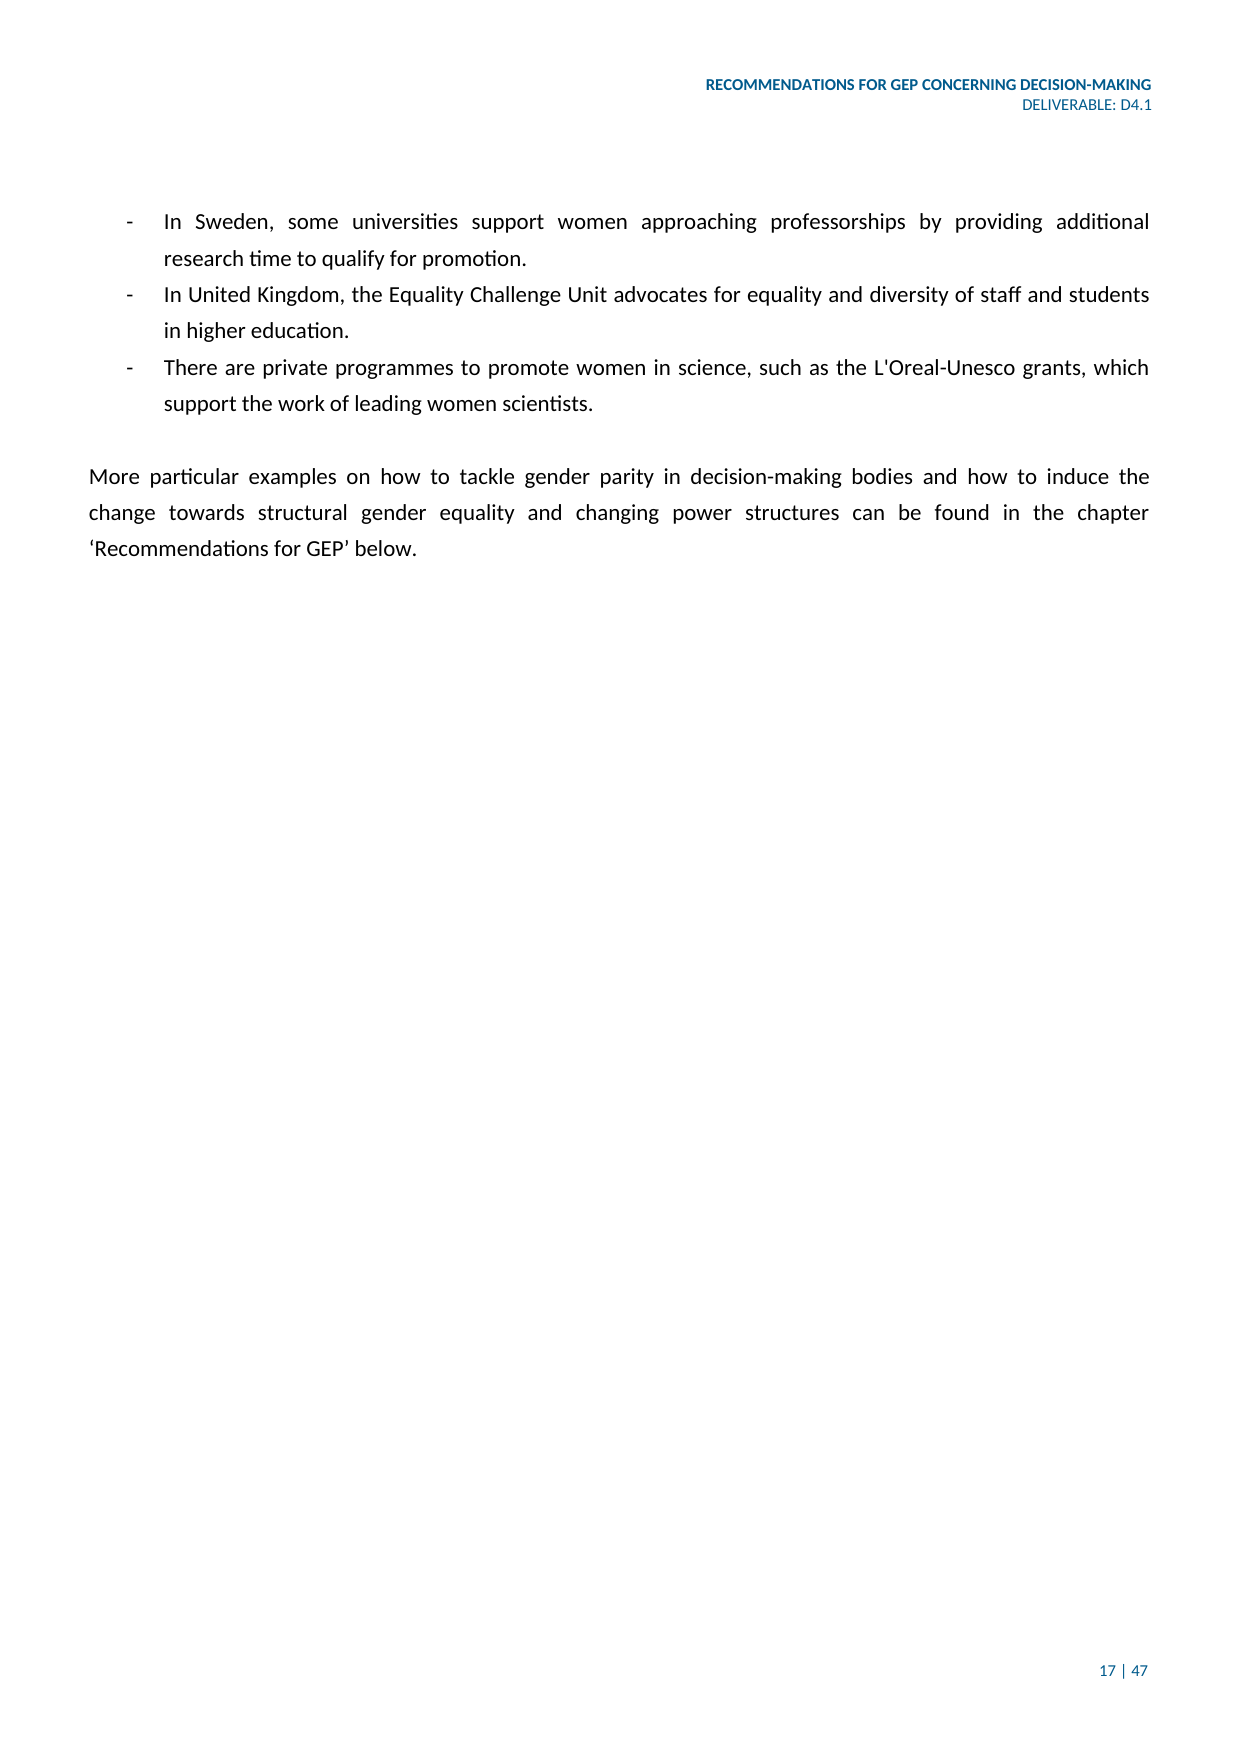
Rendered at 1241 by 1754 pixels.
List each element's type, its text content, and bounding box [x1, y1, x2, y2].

list In Sweden, some universities support women approaching professorships by providing additional research time to qualify for promotion. [126, 207, 1152, 272]
list There are private programmes to promote women in science, such as the L'Oreal-Unesco grants, which support the work of leading women scientists. [126, 353, 1152, 417]
list In United Kingdom, the Equality Challenge Unit advocates for equality and diversity of staff and students in higher education. [126, 280, 1152, 344]
text More particular examples on how to tackle gender parity in decision-making bodies and how to induce the change towards structural gender equality and changing power structures can be found in the chapter ‘Recommendations for GEP’ below. [89, 462, 1152, 563]
